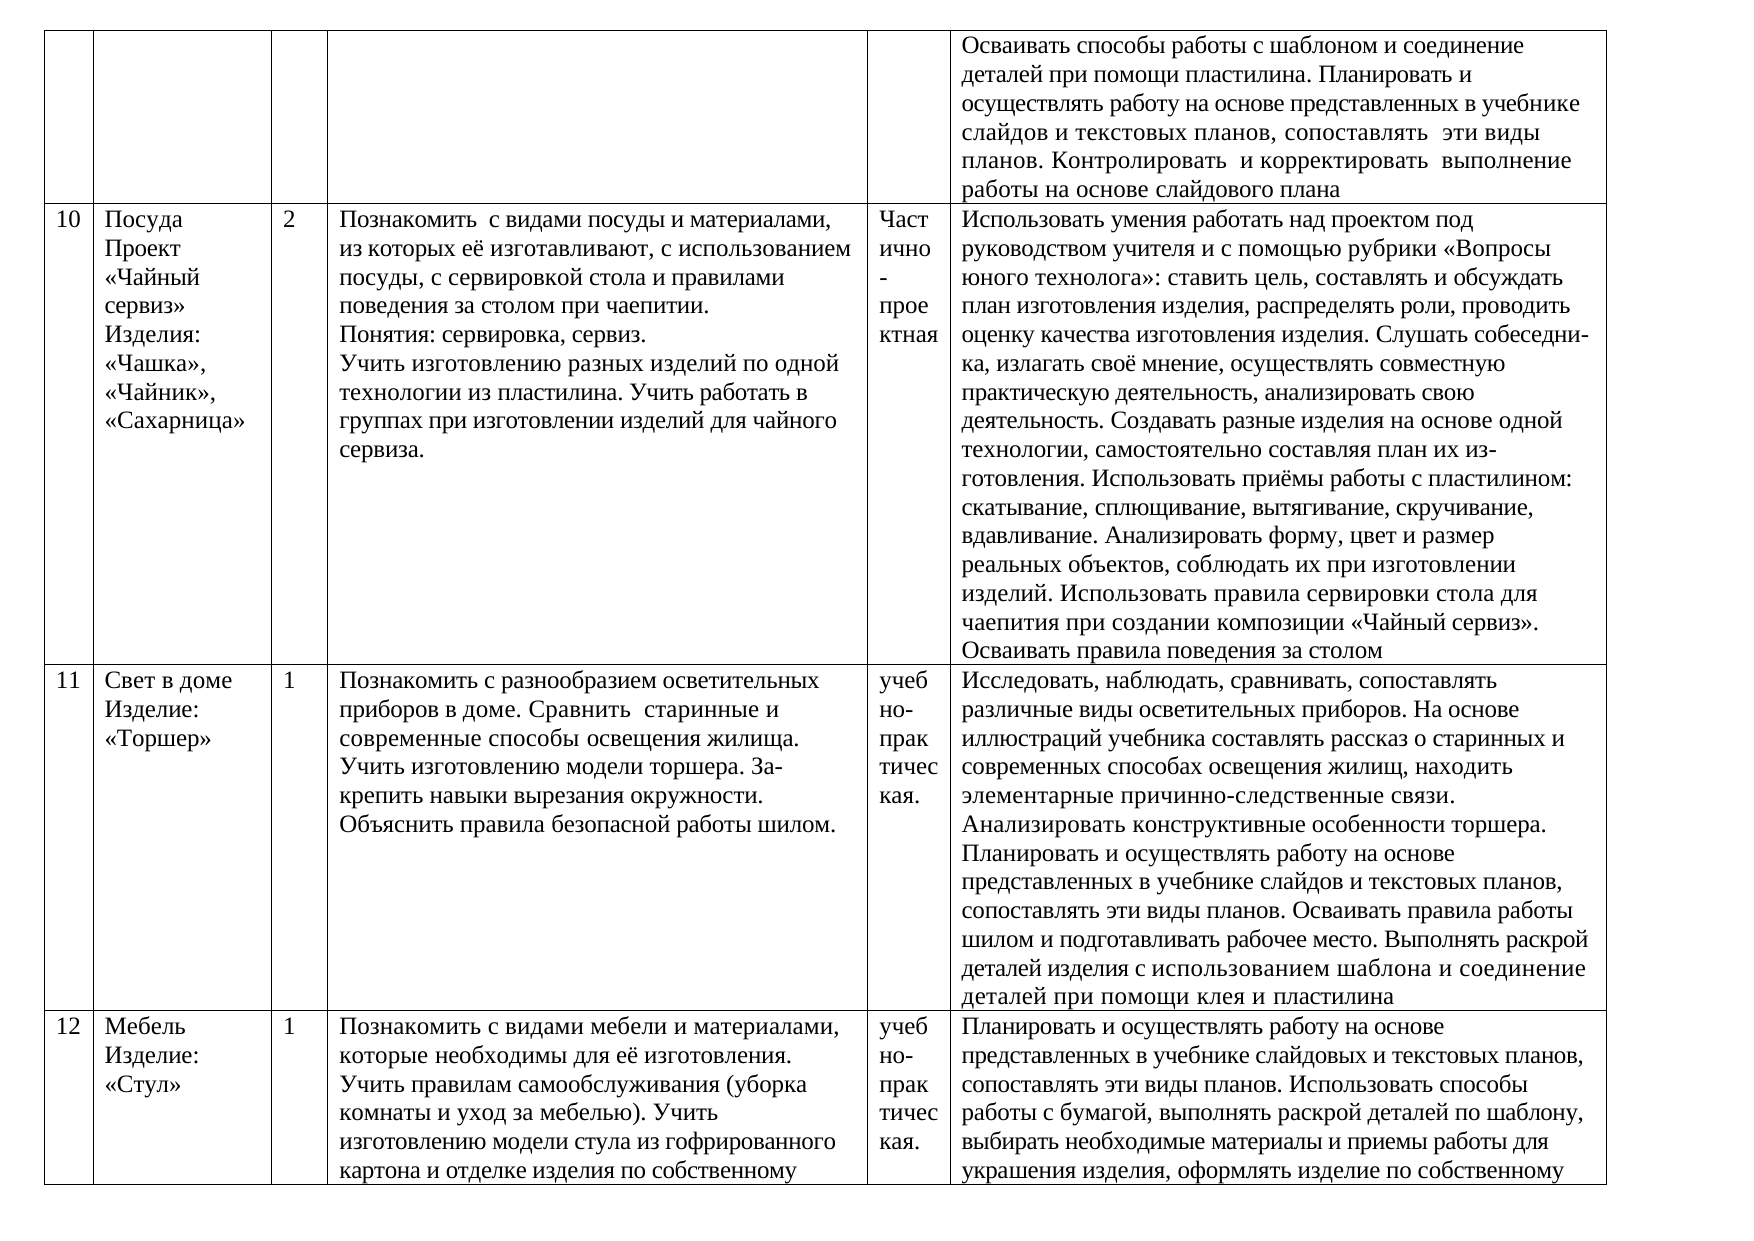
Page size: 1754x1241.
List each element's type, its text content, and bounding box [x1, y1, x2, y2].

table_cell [951, 31, 1606, 203]
table_cell Частично-проектная [868, 204, 950, 664]
table_cell 11 [45, 665, 93, 1010]
table_cell 1 [272, 31, 327, 203]
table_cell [94, 31, 271, 203]
table_cell 1 [272, 665, 327, 1010]
table_cell 9 [45, 31, 93, 203]
table_cell 12 [45, 1011, 93, 1184]
table_cell 2 [272, 204, 327, 664]
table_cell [94, 1011, 271, 1184]
table_cell Познакомить с видами посуды и материалами, из которых её изготавливают, с использованием посуды, с сервировкой стола и правилами поведения за столом при чаепитии. Понятия: сервировка, сервиз. Учить изготовлению разных изделий по одной технологии из пластилина. Учить работать в группах при изготовлении изделий для чайного сервиза. [328, 204, 867, 664]
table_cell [951, 1011, 1606, 1184]
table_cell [328, 31, 867, 203]
table_cell 10 [45, 204, 93, 664]
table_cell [328, 1011, 867, 1184]
table_cell Исследовать, наблюдать, сравнивать, сопоставлять различные виды осветительных приборов. На основе иллюстраций учебника составлять рассказ о старинных и современных способах освещения жилищ, находить элементарные причинно-следственные связи. Анализировать конструктивные особенности торшера. Планировать и осуществлять работу на основе представленных в учебнике слайдов и текстовых планов, сопоставлять эти виды планов. Осваивать правила работы шилом и подготавливать рабочее место. Выполнять раскрой деталей изделия с использованием шаблона и соединение деталей при помощи клея и пластилина [951, 665, 1606, 1010]
table_cell Посуда Проект «Чайный сервиз» Изделия: «Чашка», «Чайник», «Сахарница» [94, 204, 271, 664]
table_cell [868, 31, 950, 203]
table_cell 1 [272, 1011, 327, 1184]
table_cell Использовать умения работать над проектом под руководством учителя и с помощью рубрики «Вопросы юного технолога»: ставить цель, составлять и обсуждать план изготовления изделия, распределять роли, проводить оценку качества изготовления изделия. Слушать собеседника, излагать своё мнение, осуществлять совместную практическую деятельность, анализировать свою деятельность. Создавать разные изделия на основе одной технологии, самостоятельно составляя план их изготовления. Использовать приёмы работы с пластилином: скатывание, сплющивание, вытягивание, скручивание, вдавливание. Анализировать форму, цвет и размер реальных объектов, соблюдать их при изготовлении изделий. Использовать правила сервировки стола для чаепития при создании композиции «Чайный сервиз». Осваивать правила поведения за столом [951, 204, 1606, 664]
table_cell учебно-практическая. [868, 665, 950, 1010]
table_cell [868, 1011, 950, 1184]
table_cell Познакомить с разнообразием осветительных приборов в доме. Сравнить старинные и современные способы освещения жилища. Учить изготовлению модели торшера. Закрепить навыки вырезания окружности. Объяснить правила безопасной работы шилом. [328, 665, 867, 1010]
table_cell Свет в доме Изделие: «Торшер» [94, 665, 271, 1010]
